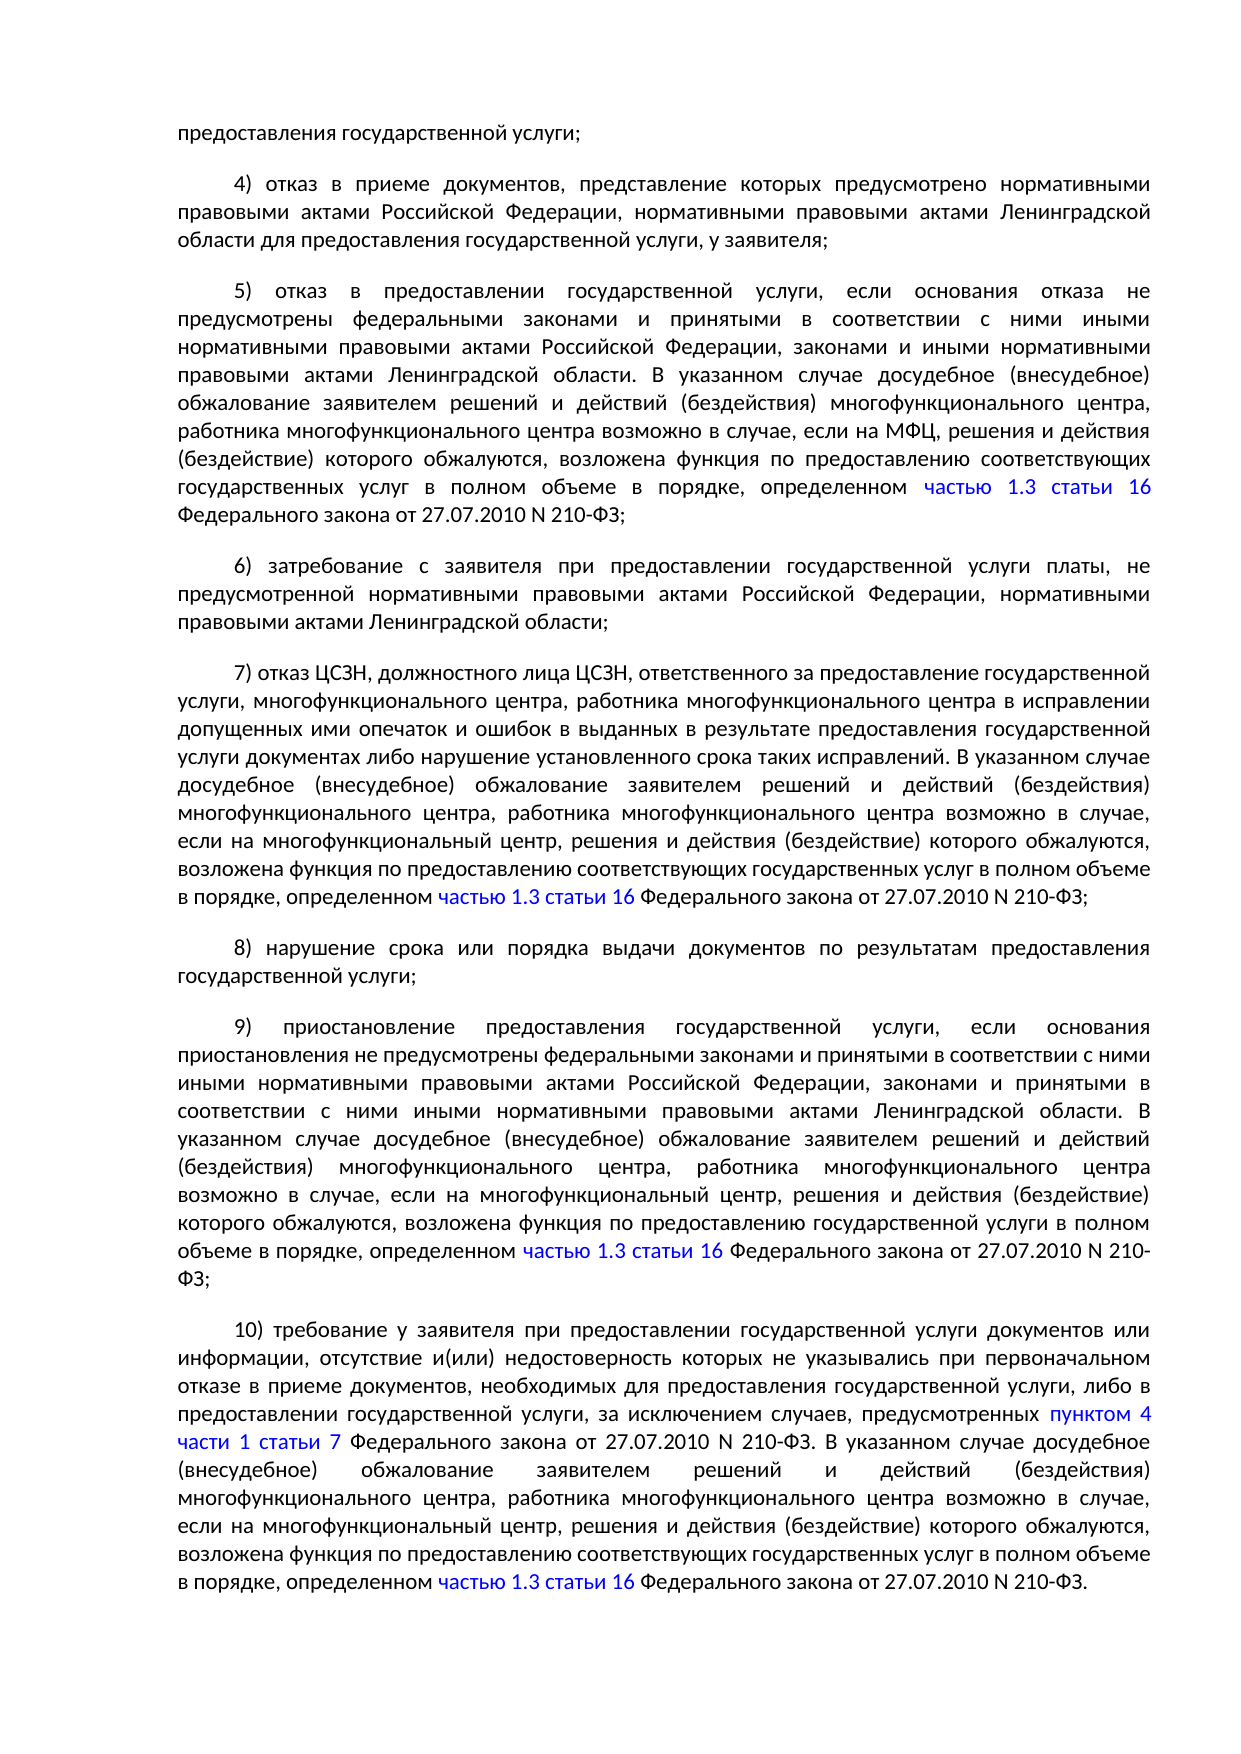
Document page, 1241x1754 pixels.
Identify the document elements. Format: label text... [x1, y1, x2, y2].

text 9) приостановление предоставления государственной услуги, если основания приостановления не предусмотрены федеральными законами и принятыми в соответствии с ними иными нормативными правовыми актами Российской Федерации, законами и принятыми в соответствии с ними иными нормативными правовыми актами Ленинградской области. В указанном случае досудебное (внесудебное) обжалование заявителем решений и действий (бездействия) многофункционального центра, работника многофункционального центра возможно в случае, если на многофункциональный центр, решения и действия (бездействие) которого обжалуются, возложена функция по предоставлению государственной услуги в полном объеме в порядке, определенном частью 1.3 статьи 16 Федерального закона от 27.07.2010 N 210-ФЗ; [177, 1012, 1152, 1292]
text 5) отказ в предоставлении государственной услуги, если основания отказа не предусмотрены федеральными законами и принятыми в соответствии с ними иными нормативными правовыми актами Российской Федерации, законами и иными нормативными правовыми актами Ленинградской области. В указанном случае досудебное (внесудебное) обжалование заявителем решений и действий (бездействия) многофункционального центра, работника многофункционального центра возможно в случае, если на МФЦ, решения и действия (бездействие) которого обжалуются, возложена функция по предоставлению соответствующих государственных услуг в полном объеме в порядке, определенном частью 1.3 статьи 16 Федерального закона от 27.07.2010 N 210-ФЗ; [177, 276, 1152, 528]
text 8) нарушение срока или порядка выдачи документов по результатам предоставления государственной услуги; [177, 933, 1152, 989]
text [177, 118, 1152, 146]
text 6) затребование с заявителя при предоставлении государственной услуги платы, не предусмотренной нормативными правовыми актами Российской Федерации, нормативными правовыми актами Ленинградской области; [177, 551, 1152, 635]
text 7) отказ ЦСЗН, должностного лица ЦСЗН, ответственного за предоставление государственной услуги, многофункционального центра, работника многофункционального центра в исправлении допущенных ими опечаток и ошибок в выданных в результате предоставления государственной услуги документах либо нарушение установленного срока таких исправлений. В указанном случае досудебное (внесудебное) обжалование заявителем решений и действий (бездействия) многофункционального центра, работника многофункционального центра возможно в случае, если на многофункциональный центр, решения и действия (бездействие) которого обжалуются, возложена функция по предоставлению соответствующих государственных услуг в полном объеме в порядке, определенном частью 1.3 статьи 16 Федерального закона от 27.07.2010 N 210-ФЗ; [177, 658, 1152, 910]
text 10) требование у заявителя при предоставлении государственной услуги документов или информации, отсутствие и(или) недостоверность которых не указывались при первоначальном отказе в приеме документов, необходимых для предоставления государственной услуги, либо в предоставлении государственной услуги, за исключением случаев, предусмотренных пунктом 4 части 1 статьи 7 Федерального закона от 27.07.2010 N 210-ФЗ. В указанном случае досудебное (внесудебное) обжалование заявителем решений и действий (бездействия) многофункционального центра, работника многофункционального центра возможно в случае, если на многофункциональный центр, решения и действия (бездействие) которого обжалуются, возложена функция по предоставлению соответствующих государственных услуг в полном объеме в порядке, определенном частью 1.3 статьи 16 Федерального закона от 27.07.2010 N 210-ФЗ. [177, 1315, 1152, 1596]
text 4) отказ в приеме документов, представление которых предусмотрено нормативными правовыми актами Российской Федерации, нормативными правовыми актами Ленинградской области для предоставления государственной услуги, у заявителя; [177, 169, 1152, 253]
